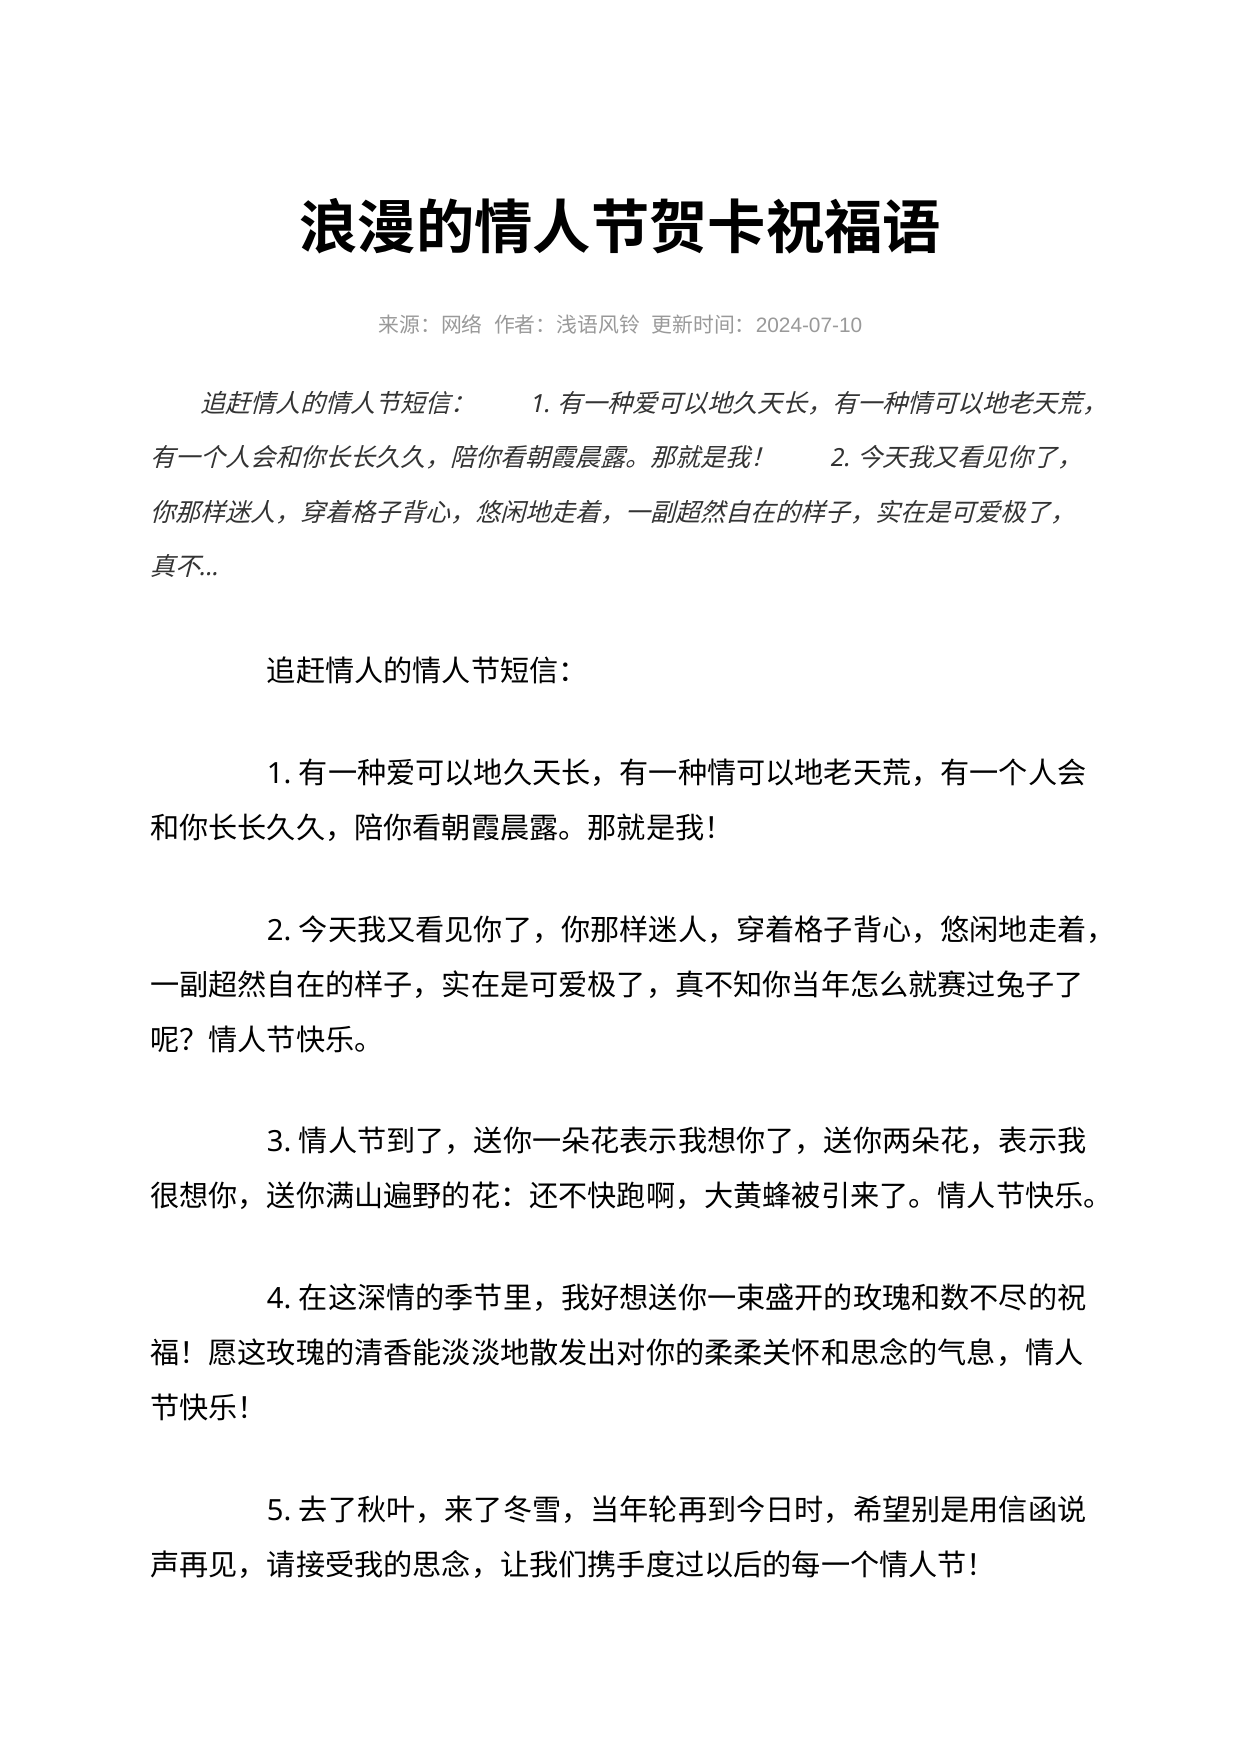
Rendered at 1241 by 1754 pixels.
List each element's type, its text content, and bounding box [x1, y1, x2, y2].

subtitle 浪漫的情人节贺卡祝福语 [150, 181, 1090, 266]
text 3. 情人节到了，送你一朵花表示我想你了，送你两朵花，表示我很想你，送你满山遍野的花：还不快跑啊，大黄蜂被引来了。情人节快乐。 [150, 1118, 1090, 1215]
text 追赶情人的情人节短信： 1. 有一种爱可以地久天长，有一种情可以地老天荒，有一个人会和你长长久久，陪你看朝霞晨露。那就是我！ 2. 今天我又看见你了，你那样迷人，穿着格子背心，悠闲地走着，一副超然自在的样子，实在是可爱极了，真不... [150, 383, 1090, 583]
text 追赶情人的情人节短信： [150, 648, 1090, 690]
text 来源：网络 作者：浅语风铃 更新时间：2024-07-10 [150, 313, 1090, 337]
text 5. 去了秋叶，来了冬雪，当年轮再到今日时，希望别是用信函说声再见，请接受我的思念，让我们携手度过以后的每一个情人节！ [150, 1486, 1090, 1584]
text 4. 在这深情的季节里，我好想送你一束盛开的玫瑰和数不尽的祝福！愿这玫瑰的清香能淡淡地散发出对你的柔柔关怀和思念的气息，情人节快乐！ [150, 1275, 1090, 1427]
text 2. 今天我又看见你了，你那样迷人，穿着格子背心，悠闲地走着，一副超然自在的样子，实在是可爱极了，真不知你当年怎么就赛过兔子了呢？情人节快乐。 [150, 906, 1090, 1058]
text 1. 有一种爱可以地久天长，有一种情可以地老天荒，有一个人会和你长长久久，陪你看朝霞晨露。那就是我！ [150, 749, 1090, 847]
